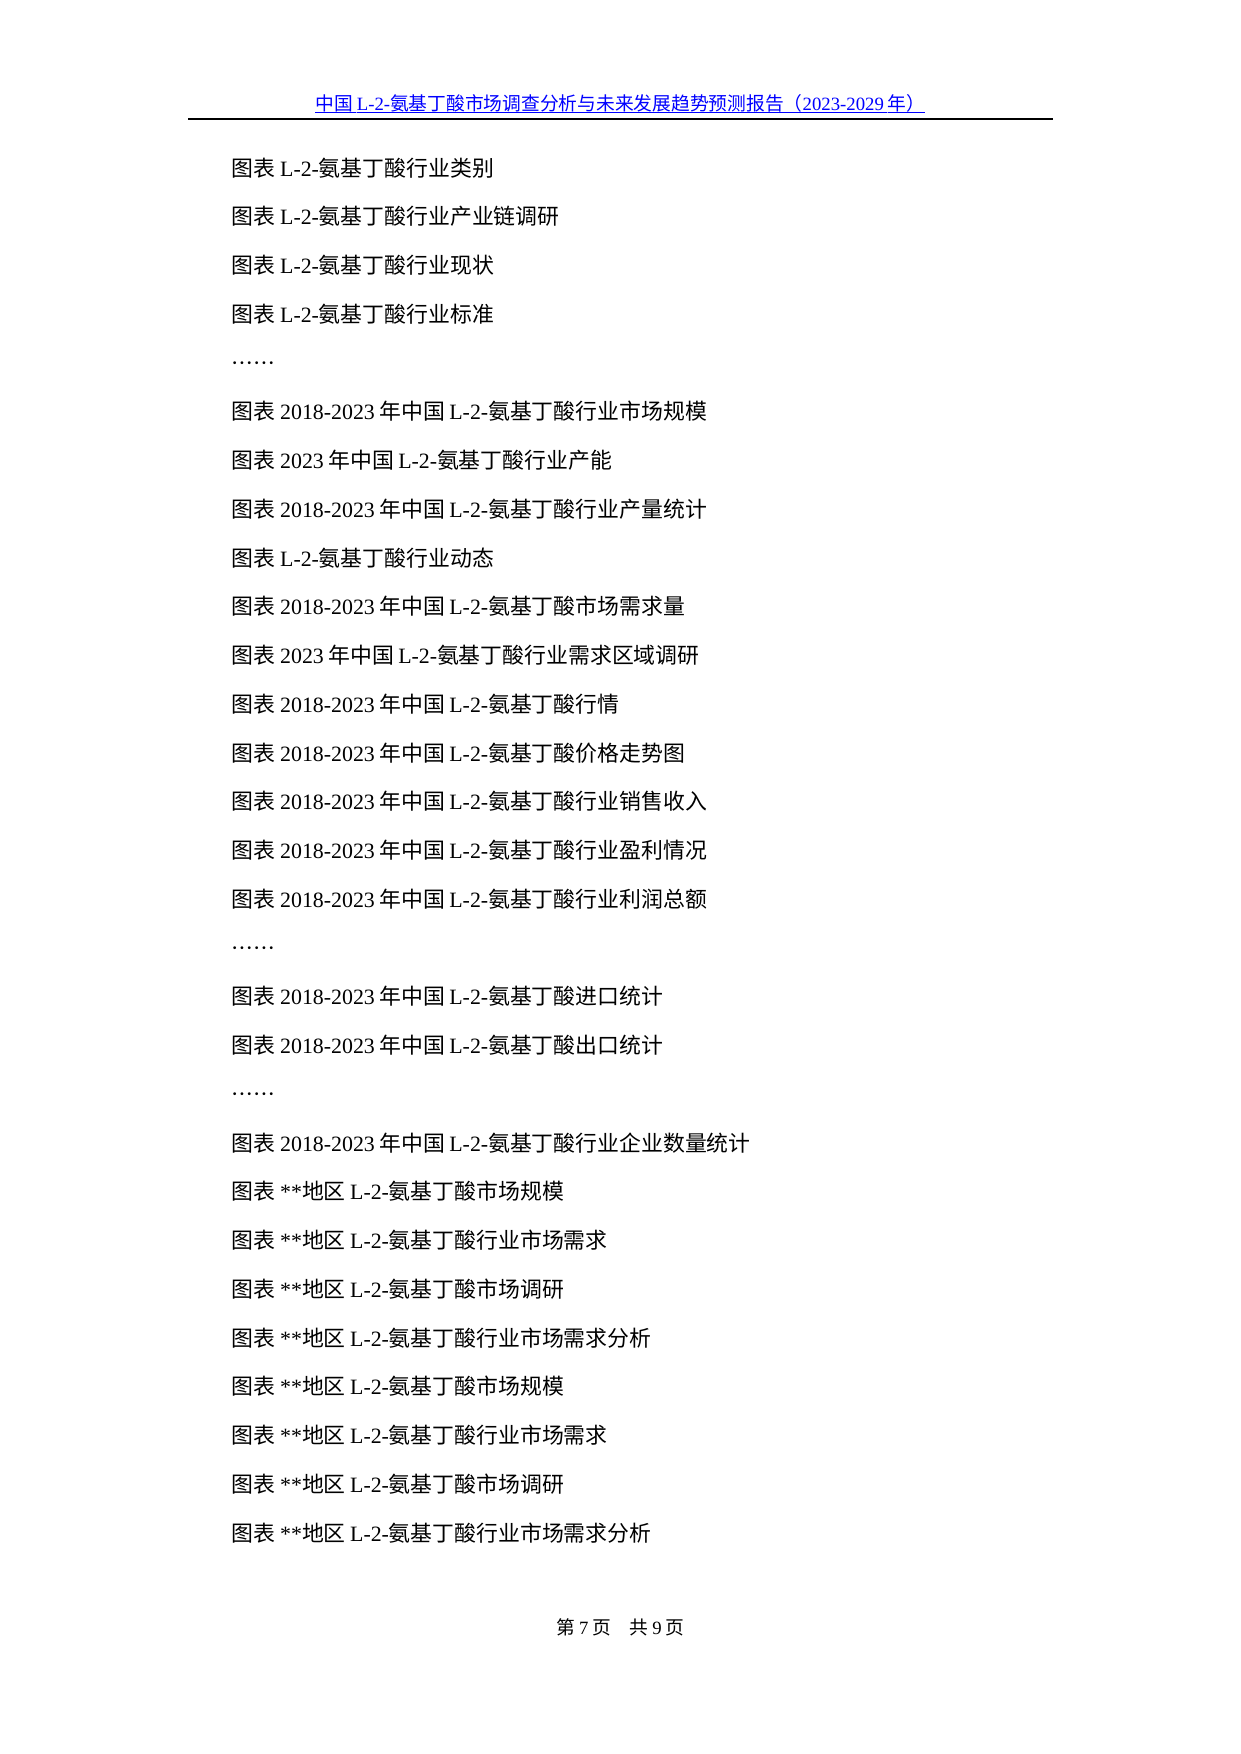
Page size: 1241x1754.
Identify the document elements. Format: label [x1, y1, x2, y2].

text [187, 150, 1053, 1548]
